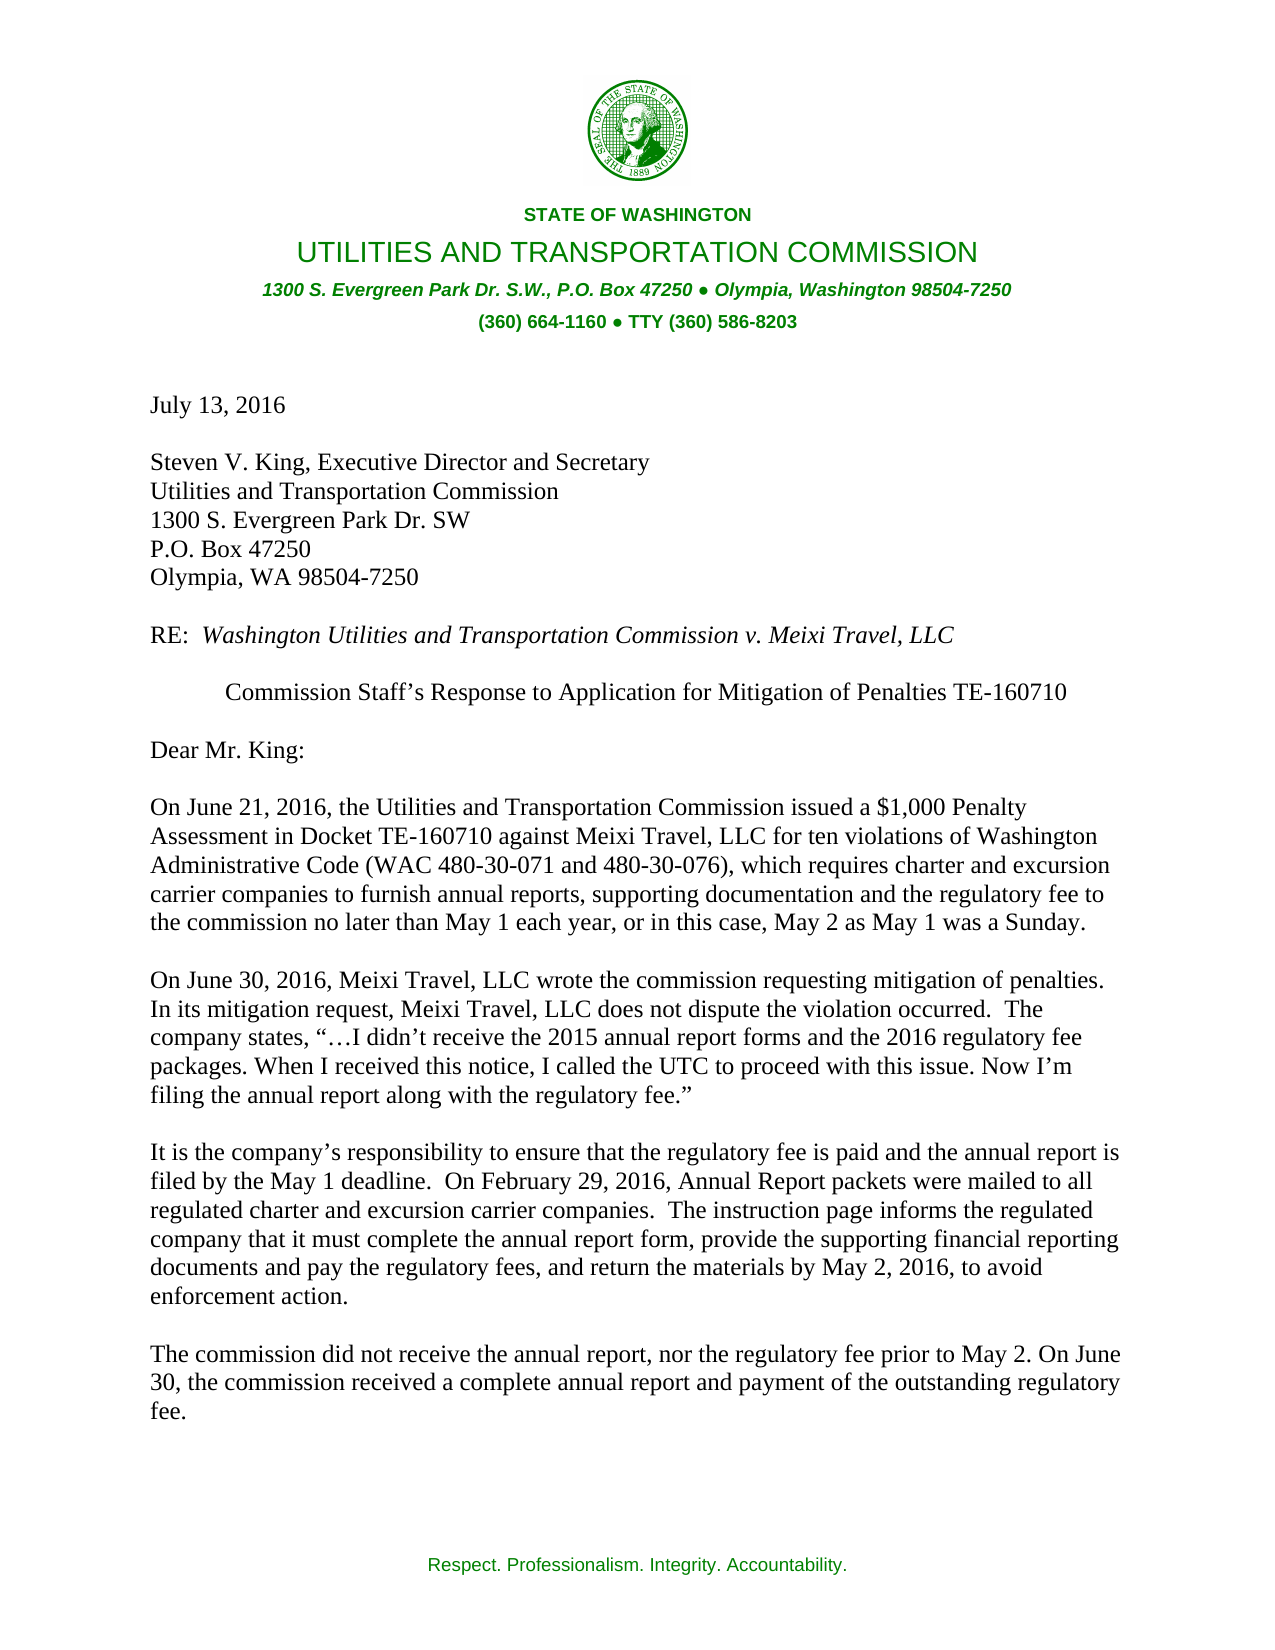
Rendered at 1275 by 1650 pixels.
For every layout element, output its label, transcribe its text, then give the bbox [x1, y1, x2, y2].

text It is the company’s responsibility to ensure that the regulatory fee is paid and the annual report is filed by the May 1 deadline. On February 29, 2016, Annual Report packets were mailed to all regulated charter and excursion carrier companies. The instruction page informs the regulated company that it must complete the annual report form, provide the supporting financial reporting documents and pay the regulatory fees, and return the materials by May 2, 2016, to avoid enforcement action. [150, 1137, 1125, 1310]
text Utilities and Transportation Commission [150, 476, 1125, 505]
text The commission did not receive the annual report, nor the regulatory fee prior to May 2. On June 30, the commission received a complete annual report and payment of the outstanding regulatory fee. [150, 1339, 1125, 1425]
text Dear Mr. King: [150, 735, 1125, 764]
text P.O. Box 47250 [150, 534, 1125, 562]
text On June 30, 2016, Meixi Travel, LLC wrote the commission requesting mitigation of penalties. In its mitigation request, Meixi Travel, LLC does not dispute the violation occurred. The company states, “…I didn’t receive the 2015 annual report forms and the 2016 regulatory fee packages. When I received this notice, I called the UTC to proceed with this issue. Now I’m filing the annual report along with the regulatory fee.” [150, 965, 1125, 1109]
text 1300 S. Evergreen Park Dr. SW [150, 505, 1125, 534]
text July 13, 2016 [150, 390, 1125, 419]
text Olympia, WA 98504-7250 [150, 562, 1125, 591]
text Commission Staff’s Response to Application for Mitigation of Penalties TE-160710 [150, 677, 1125, 706]
text On June 21, 2016, the Utilities and Transportation Commission issued a $1,000 Penalty Assessment in Docket TE-160710 against Meixi Travel, LLC for ten violations of Washington Administrative Code (WAC 480-30-071 and 480-30-076), which requires charter and excursion carrier companies to furnish annual reports, supporting documentation and the regulatory fee to the commission no later than May 1 each year, or in this case, May 2 as May 1 was a Sunday. [150, 792, 1125, 936]
text Steven V. King, Executive Director and Secretary [150, 447, 1125, 476]
text RE: Washington Utilities and Transportation Commission v. Meixi Travel, LLC [150, 620, 1125, 649]
